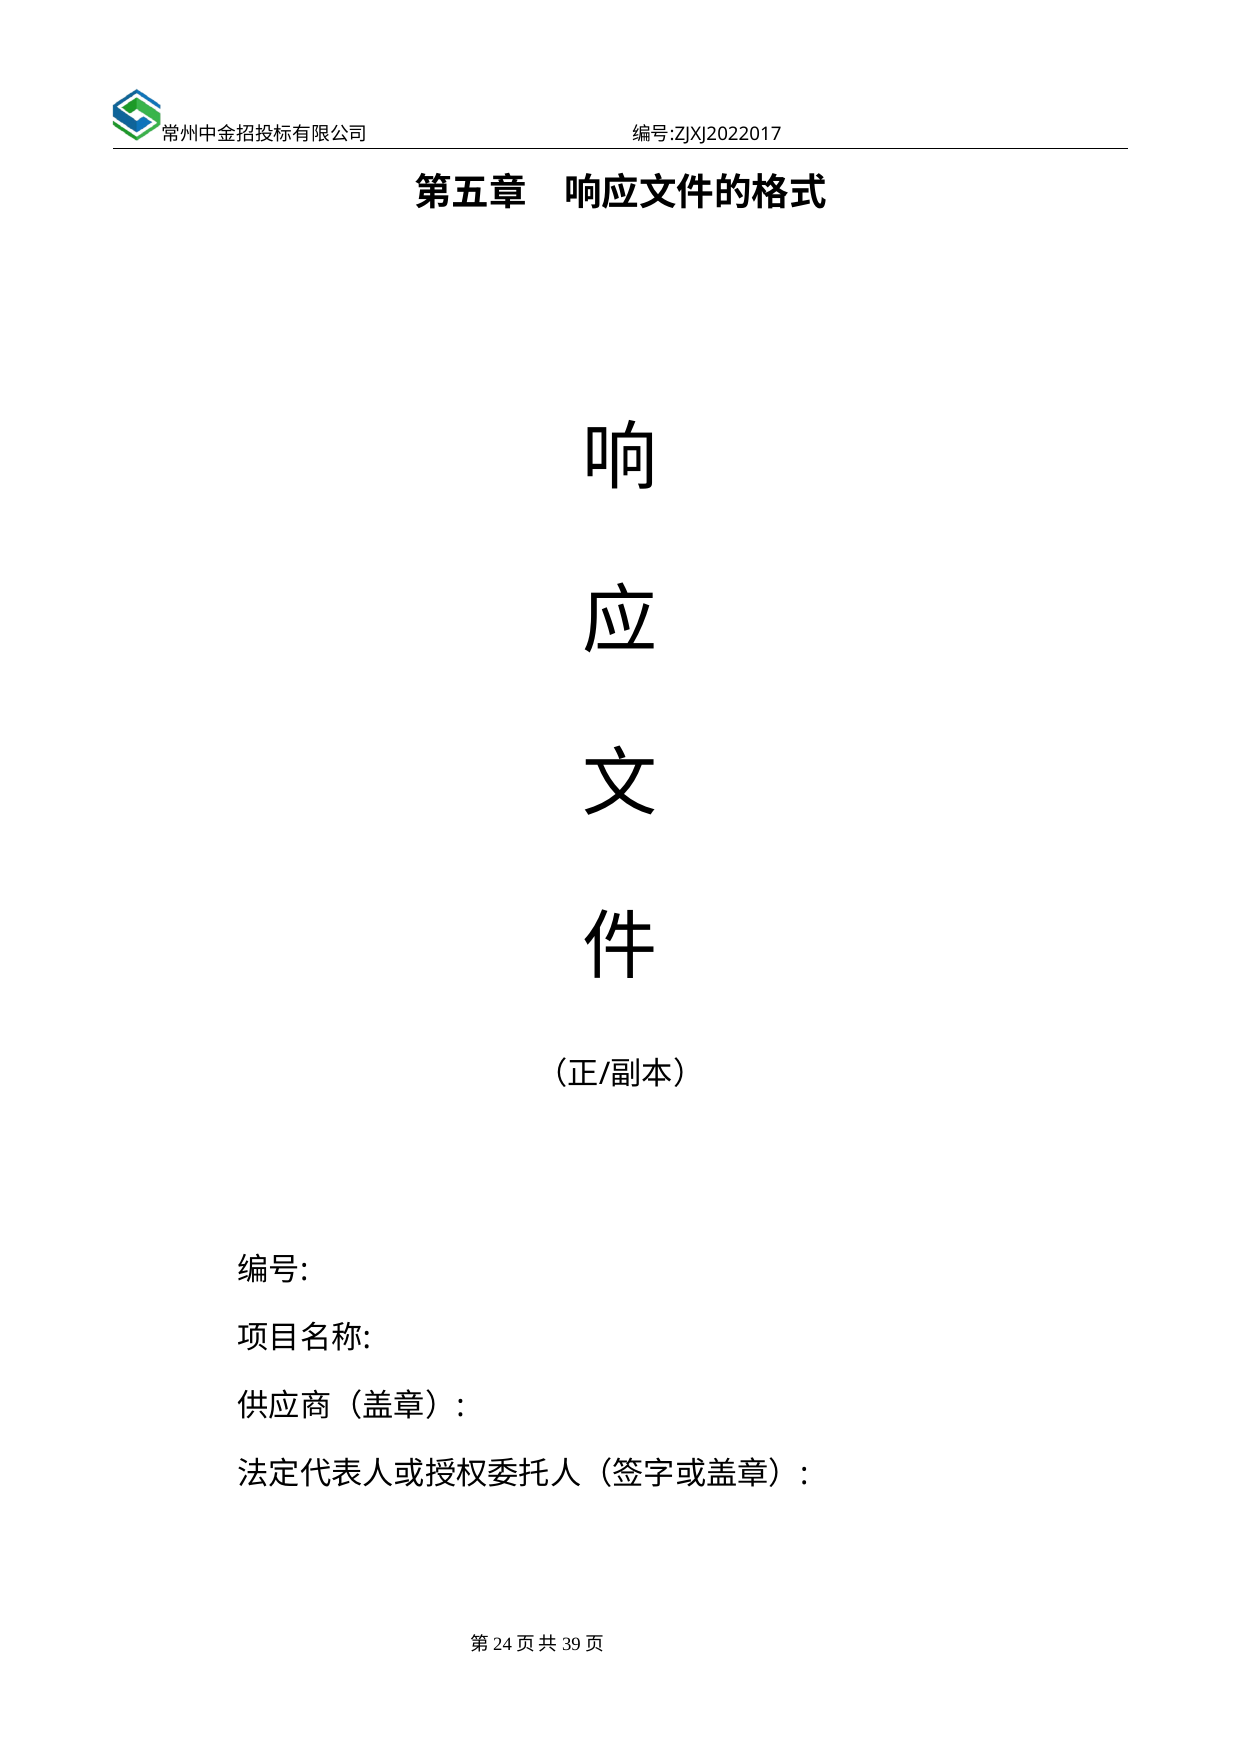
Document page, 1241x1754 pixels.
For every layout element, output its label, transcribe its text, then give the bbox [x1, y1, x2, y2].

text 供应商（盖章）: [112, 1380, 1128, 1426]
text 项目名称: [112, 1312, 1128, 1358]
text 应 [112, 559, 1128, 668]
text 第五章 响应文件的格式 [112, 162, 1128, 216]
text 编号: [112, 1244, 1128, 1289]
text 法定代表人或授权委托人（签字或盖章）: [112, 1448, 1128, 1494]
text 件 [112, 885, 1128, 994]
text 响 [112, 397, 1128, 505]
picture [112, 88, 161, 141]
text （正/副本） [112, 1048, 1128, 1094]
text 文 [112, 722, 1128, 831]
